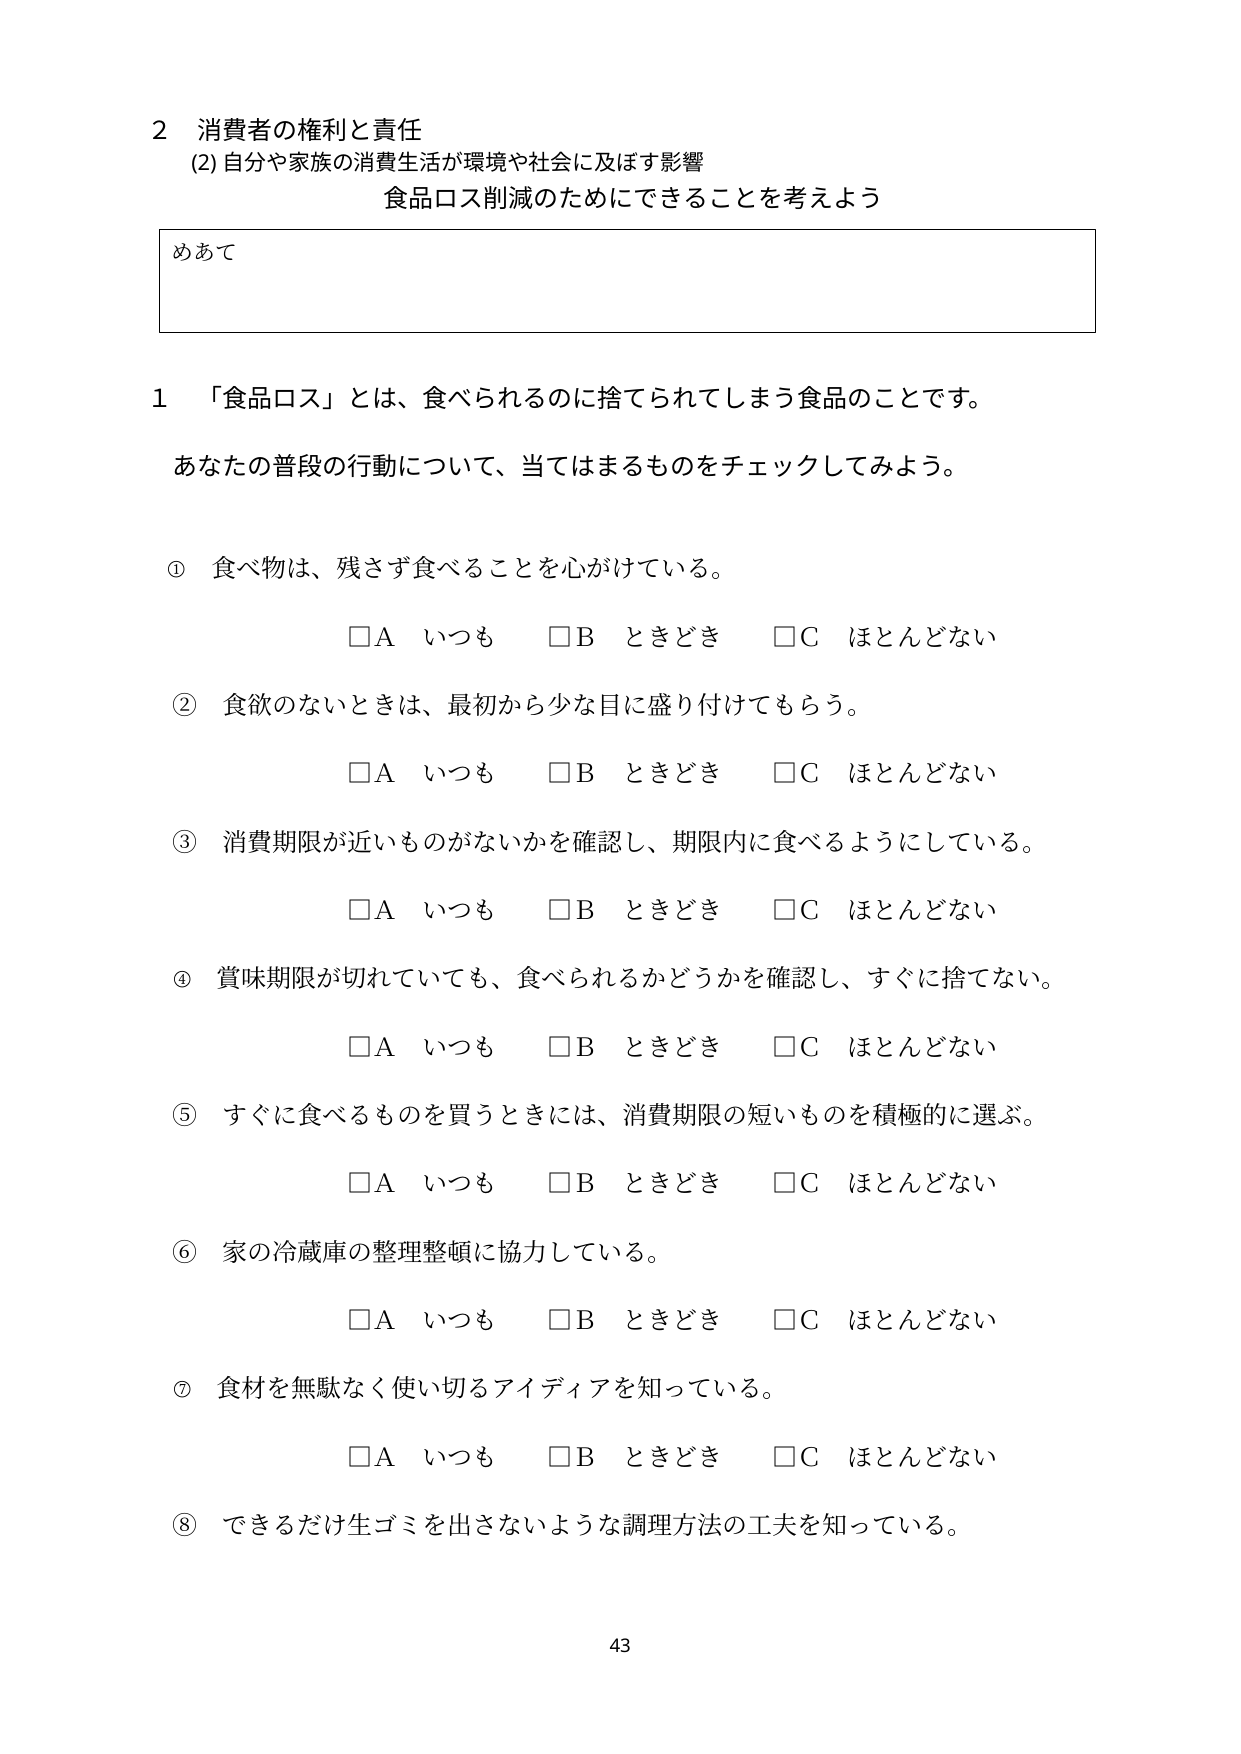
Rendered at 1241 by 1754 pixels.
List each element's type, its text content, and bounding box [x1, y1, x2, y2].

text ① 食べ物は、残さず食べることを心がけている。 [148, 533, 1092, 601]
text □Ａ いつも □Ｂ ときどき □Ｃ ほとんどない [148, 1148, 1092, 1216]
text ④ 賞味期限が切れていても、食べられるかどうかを確認し、すぐに捨てない。 [148, 943, 1092, 1011]
text □Ａ いつも □Ｂ ときどき □Ｃ ほとんどない [148, 874, 1092, 943]
text □Ａ いつも □Ｂ ときどき □Ｃ ほとんどない [148, 1284, 1092, 1353]
text □Ａ いつも □Ｂ ときどき □Ｃ ほとんどない [148, 738, 1092, 806]
text □Ａ いつも □Ｂ ときどき □Ｃ ほとんどない [148, 1011, 1092, 1079]
text ⑦ 食材を無駄なく使い切るアイディアを知っている。 [148, 1353, 1092, 1421]
text □Ａ いつも □Ｂ ときどき □Ｃ ほとんどない [148, 1421, 1092, 1489]
text ⑧ できるだけ生ゴミを出さないような調理方法の工夫を知っている。 [148, 1489, 1092, 1558]
text ⑤ すぐに食べるものを買うときには、消費期限の短いものを積極的に選ぶ。 [148, 1079, 1092, 1148]
text ③ 消費期限が近いものがないかを確認し、期限内に食べるようにしている。 [148, 806, 1092, 874]
text あなたの普段の行動について、当てはまるものをチェックしてみよう。 [148, 430, 1092, 499]
text ② 食欲のないときは、最初から少な目に盛り付けてもらう。 [148, 669, 1092, 738]
text □Ａ いつも □Ｂ ときどき □Ｃ ほとんどない [148, 601, 1092, 669]
text １ 「食品ロス」とは、食べられるのに捨てられてしまう食品のことです。 [148, 362, 1092, 430]
text ⑥ 家の冷蔵庫の整理整頓に協力している。 [148, 1216, 1092, 1284]
